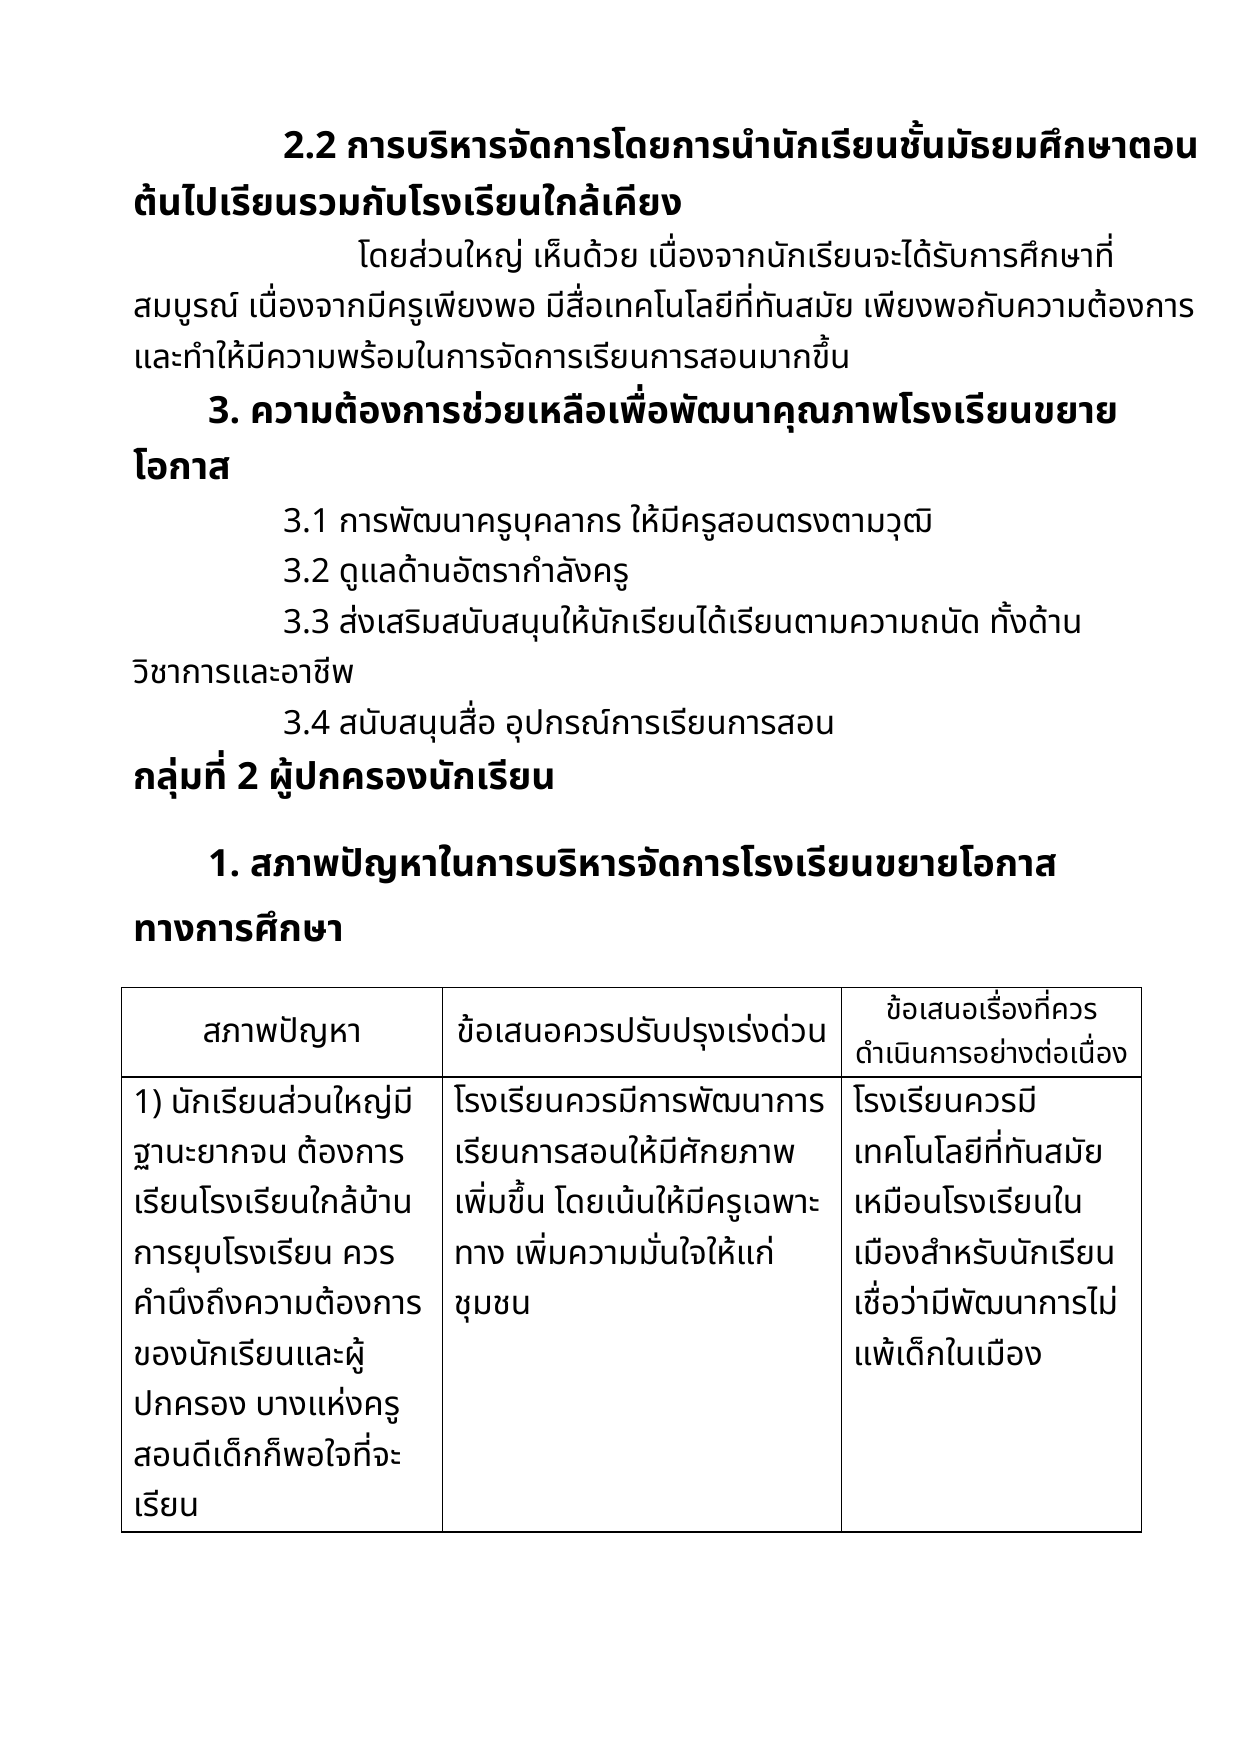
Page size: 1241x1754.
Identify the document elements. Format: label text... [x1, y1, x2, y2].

text 3. ความต้องการช่วยเหลือเพื่อพัฒนาคุณภาพโรงเรียนขยายโอกาส [133, 383, 1122, 497]
text 3.1 การพัฒนาครูบุคลากร ให้มีครูสอนตรงตามวุฒิ [133, 497, 1122, 547]
text 3.3 ส่งเสริมสนับสนุนให้นักเรียนได้เรียนตามความถนัด ทั้งด้านวิชาการและอาชีพ [133, 598, 1122, 699]
table_cell โรงเรียนควรมีเทคโนโลยีที่ทันสมัยเหมือนโรงเรียนในเมืองสำหรับนักเรียนเชื่อว่ามีพัฒนาการไม่แพ้เด็กในเมือง [842, 1078, 1141, 1531]
table_header ข้อเสนอเรื่องที่ควรดำเนินการอย่างต่อเนื่อง [842, 988, 1141, 1076]
table_cell โรงเรียนควรมีการพัฒนาการเรียนการสอนให้มีศักยภาพเพิ่มขึ้น โดยเน้นให้มีครูเฉพาะทาง เพิ่มความมั่นใจให้แก่ชุมชน [443, 1078, 841, 1531]
text กลุ่มที่ 2 ผู้ปกครองนักเรียน [133, 749, 1122, 807]
text 3.4 สนับสนุนสื่อ อุปกรณ์การเรียนการสอน [133, 699, 1122, 749]
text โดยส่วนใหญ่ เห็นด้วย เนื่องจากนักเรียนจะได้รับการศึกษาที่สมบูรณ์ เนื่องจากมีครูเพียงพอ มีสื่อเทคโนโลยีที่ทันสมัย เพียงพอกับความต้องการ และทำให้มีความพร้อมในการจัดการเรียนการสอนมากขึ้น [133, 232, 1201, 383]
text 1. สภาพปัญหาในการบริหารจัดการโรงเรียนขยายโอกาสทางการศึกษา [133, 836, 1122, 958]
table_cell 1) นักเรียนส่วนใหญ่มีฐานะยากจน ต้องการเรียนโรงเรียนใกล้บ้าน การยุบโรงเรียน ควรคำนึงถึงความต้องการของนักเรียนและผู้ปกครอง บางแห่งครูสอนดีเด็กก็พอใจที่จะเรียน [122, 1078, 442, 1531]
table_header ข้อเสนอควรปรับปรุงเร่งด่วน [443, 988, 841, 1076]
text 2.2 การบริหารจัดการโดยการนำนักเรียนชั้นมัธยมศึกษาตอนต้นไปเรียนรวมกับโรงเรียนใกล้เคียง [133, 118, 1201, 232]
text 3.2 ดูแลด้านอัตรากำลังครู [133, 547, 1122, 598]
table_header สภาพปัญหา [122, 988, 442, 1076]
